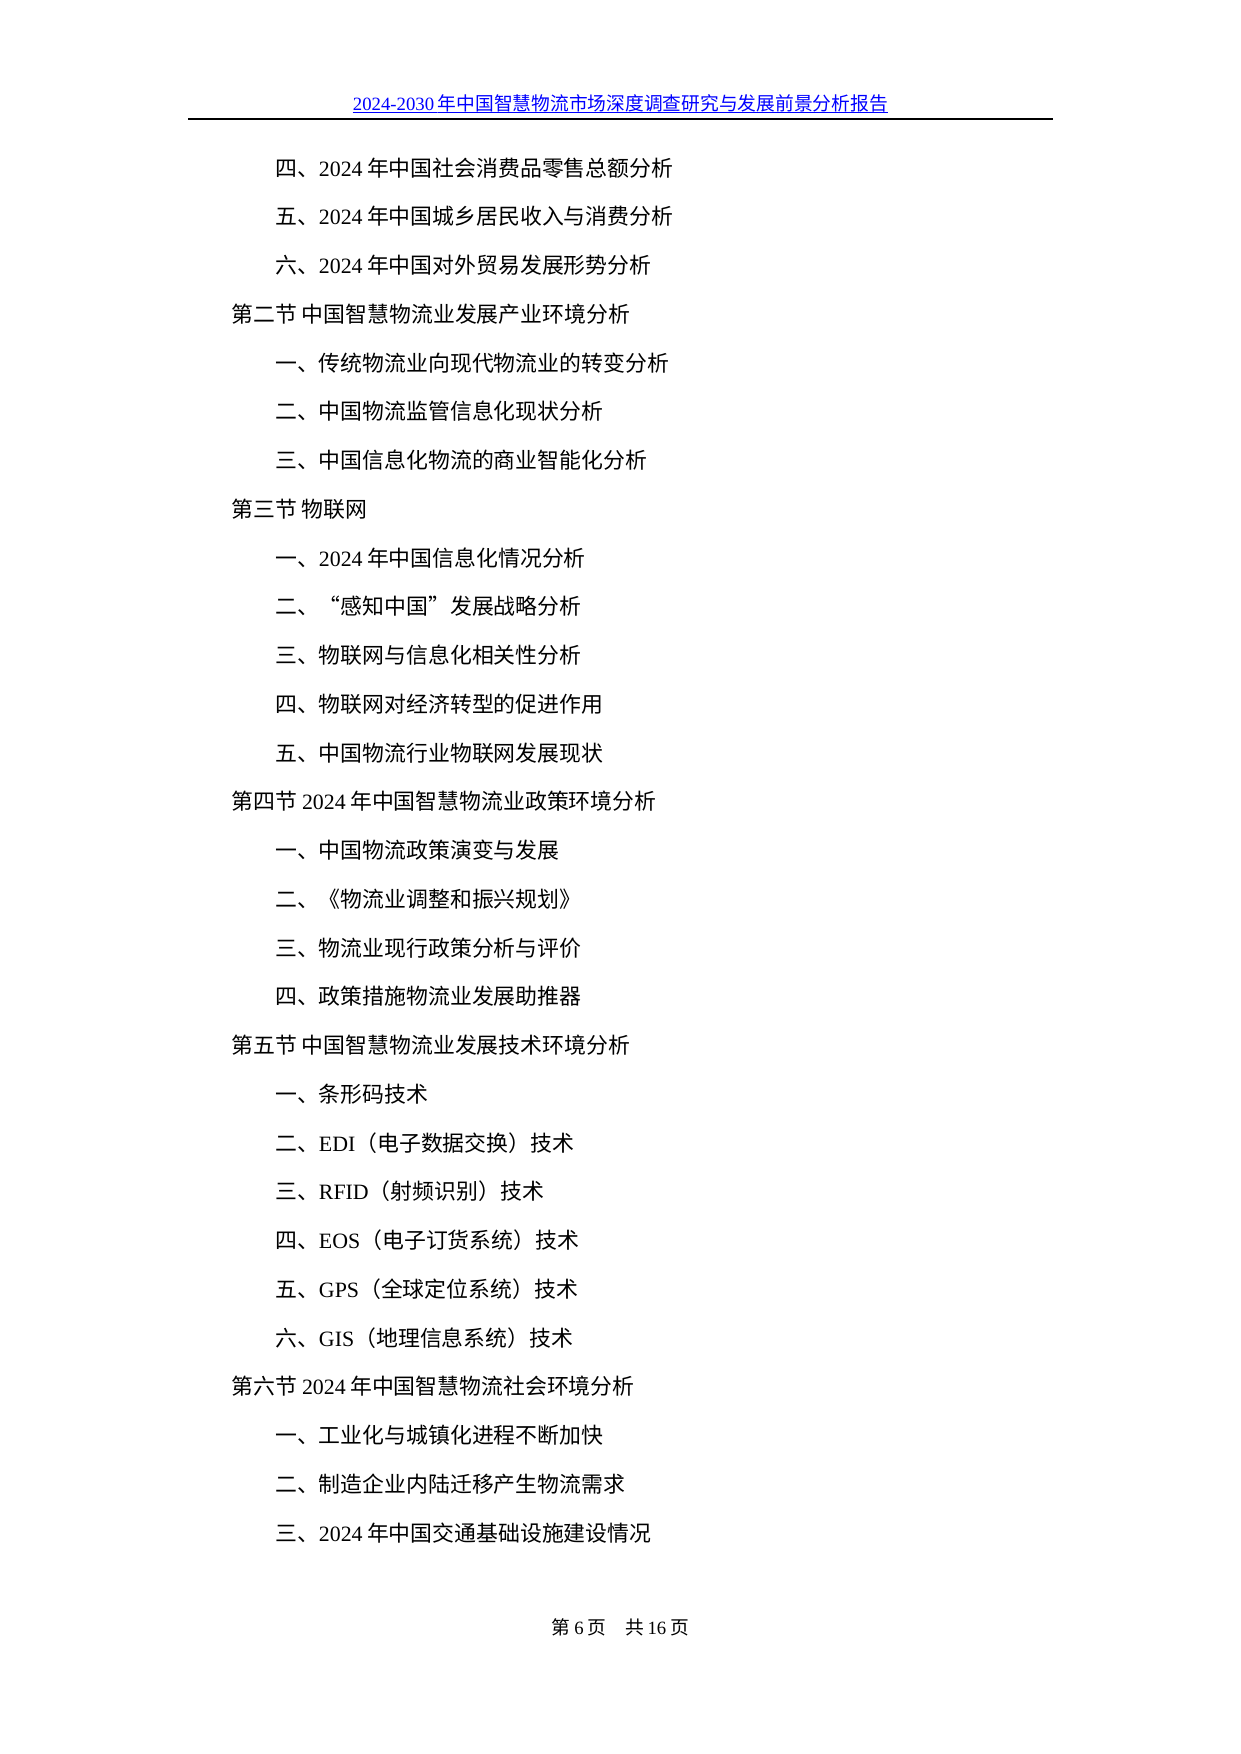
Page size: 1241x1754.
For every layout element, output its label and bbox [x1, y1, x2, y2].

text [187, 150, 1053, 1548]
